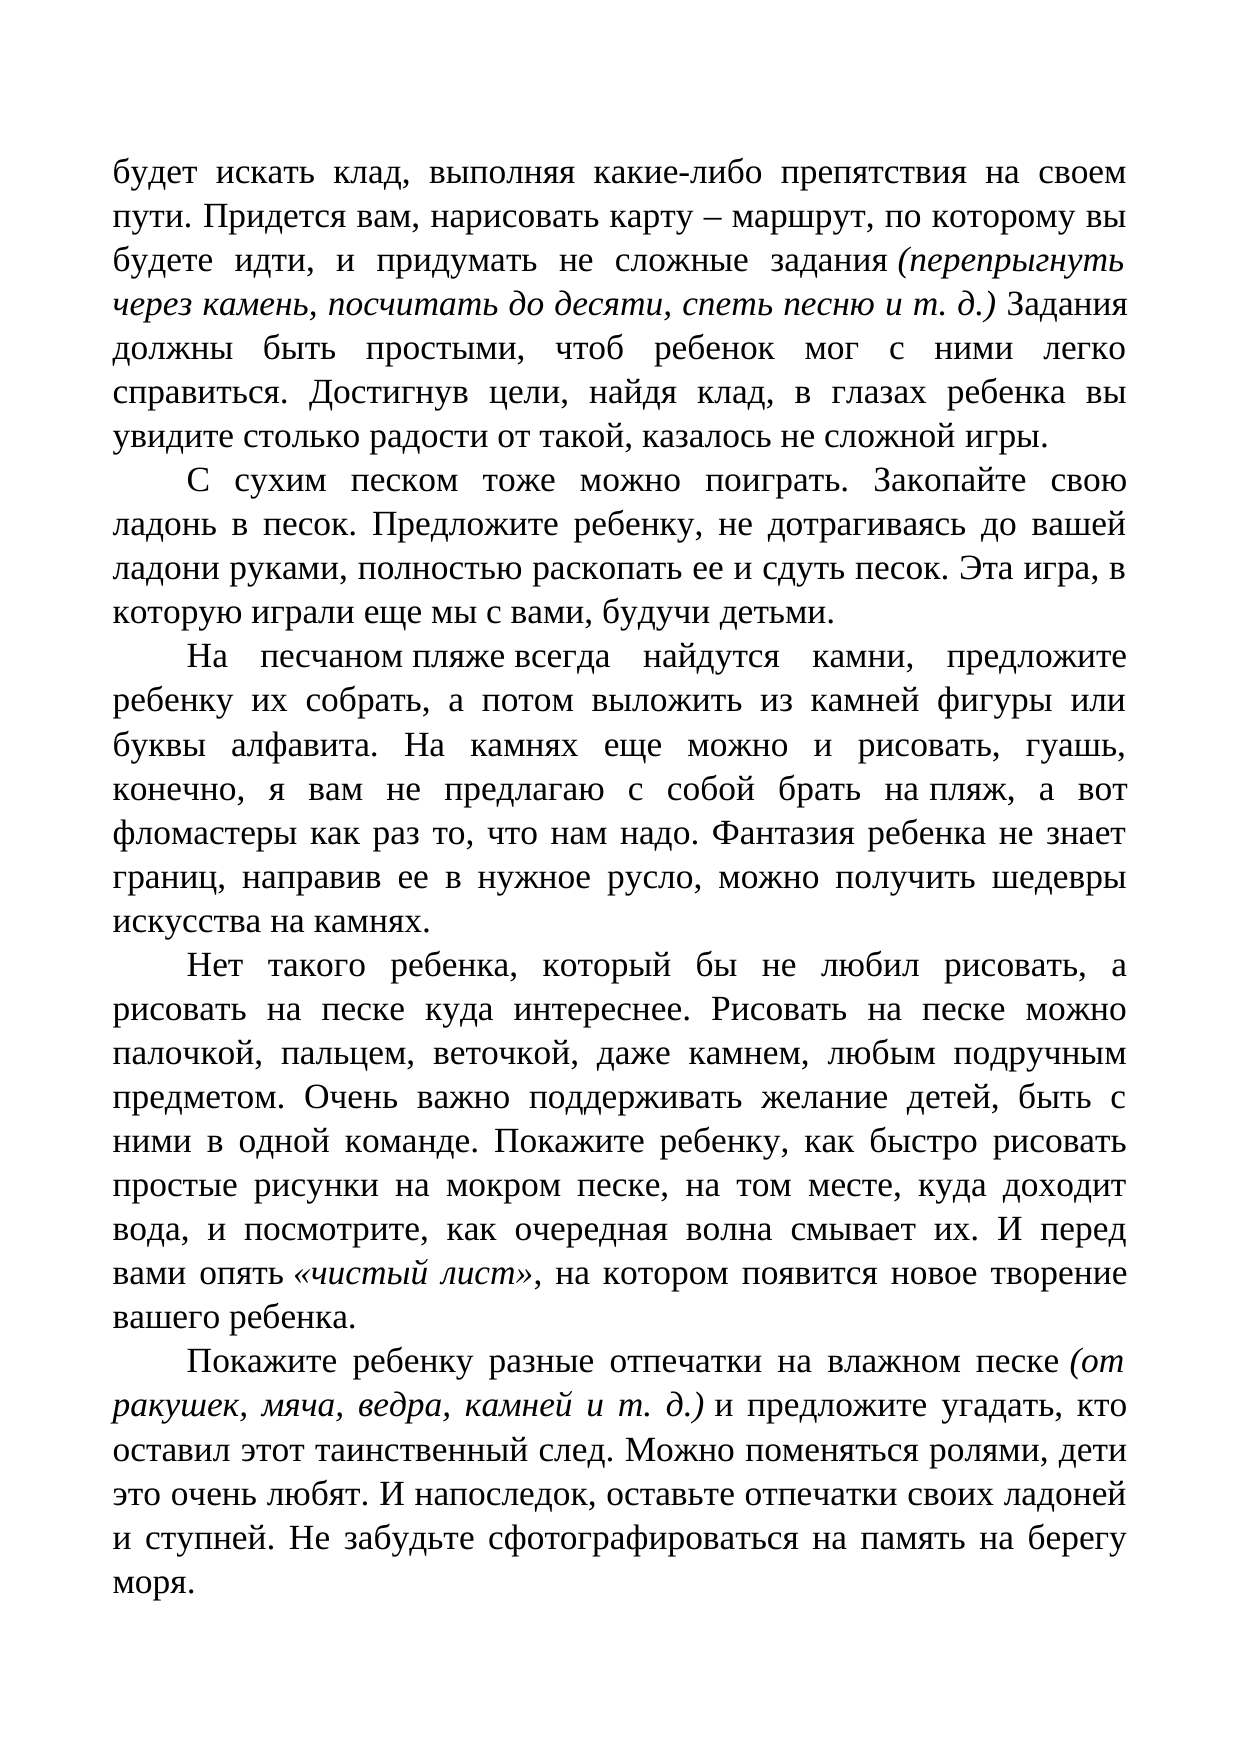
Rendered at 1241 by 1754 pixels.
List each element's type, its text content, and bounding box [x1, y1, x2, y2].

text Нет такого ребенка, который бы не любил рисовать, а рисовать на песке куда интереснее. Рисовать на песке можно палочкой, пальцем, веточкой, даже камнем, любым подручным предметом. Очень важно поддерживать желание детей, быть с ними в одной команде. Покажите ребенку, как быстро рисовать простые рисунки на мокром песке, на том месте, куда доходит вода, и посмотрите, как очередная волна смывает их. И перед вами опять «чистый лист», на котором появится новое творение вашего ребенка. [112, 943, 1128, 1336]
text Покажите ребенку разные отпечатки на влажном песке (от ракушек, мяча, ведра, камней и т. д.) и предложите угадать, кто оставил этот таинственный след. Можно поменяться ролями, дети это очень любят. И напоследок, оставьте отпечатки своих ладоней и ступней. Не забудьте сфотографироваться на память на берегу моря. [112, 1340, 1128, 1601]
text С сухим песком тоже можно поиграть. Закопайте свою ладонь в песок. Предложите ребенку, не дотрагиваясь до вашей ладони руками, полностью раскопать ее и сдуть песок. Эта игра, в которую играли еще мы с вами, будучи детьми. [112, 458, 1128, 631]
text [112, 150, 1128, 455]
text На песчаном пляже всегда найдутся камни, предложите ребенку их собрать, а потом выложить из камней фигуры или буквы алфавита. На камнях еще можно и рисовать, гуашь, конечно, я вам не предлагаю с собой брать на пляж, а вот фломастеры как раз то, что нам надо. Фантазия ребенка не знает границ, направив ее в нужное русло, можно получить шедевры искусства на камнях. [112, 635, 1128, 940]
